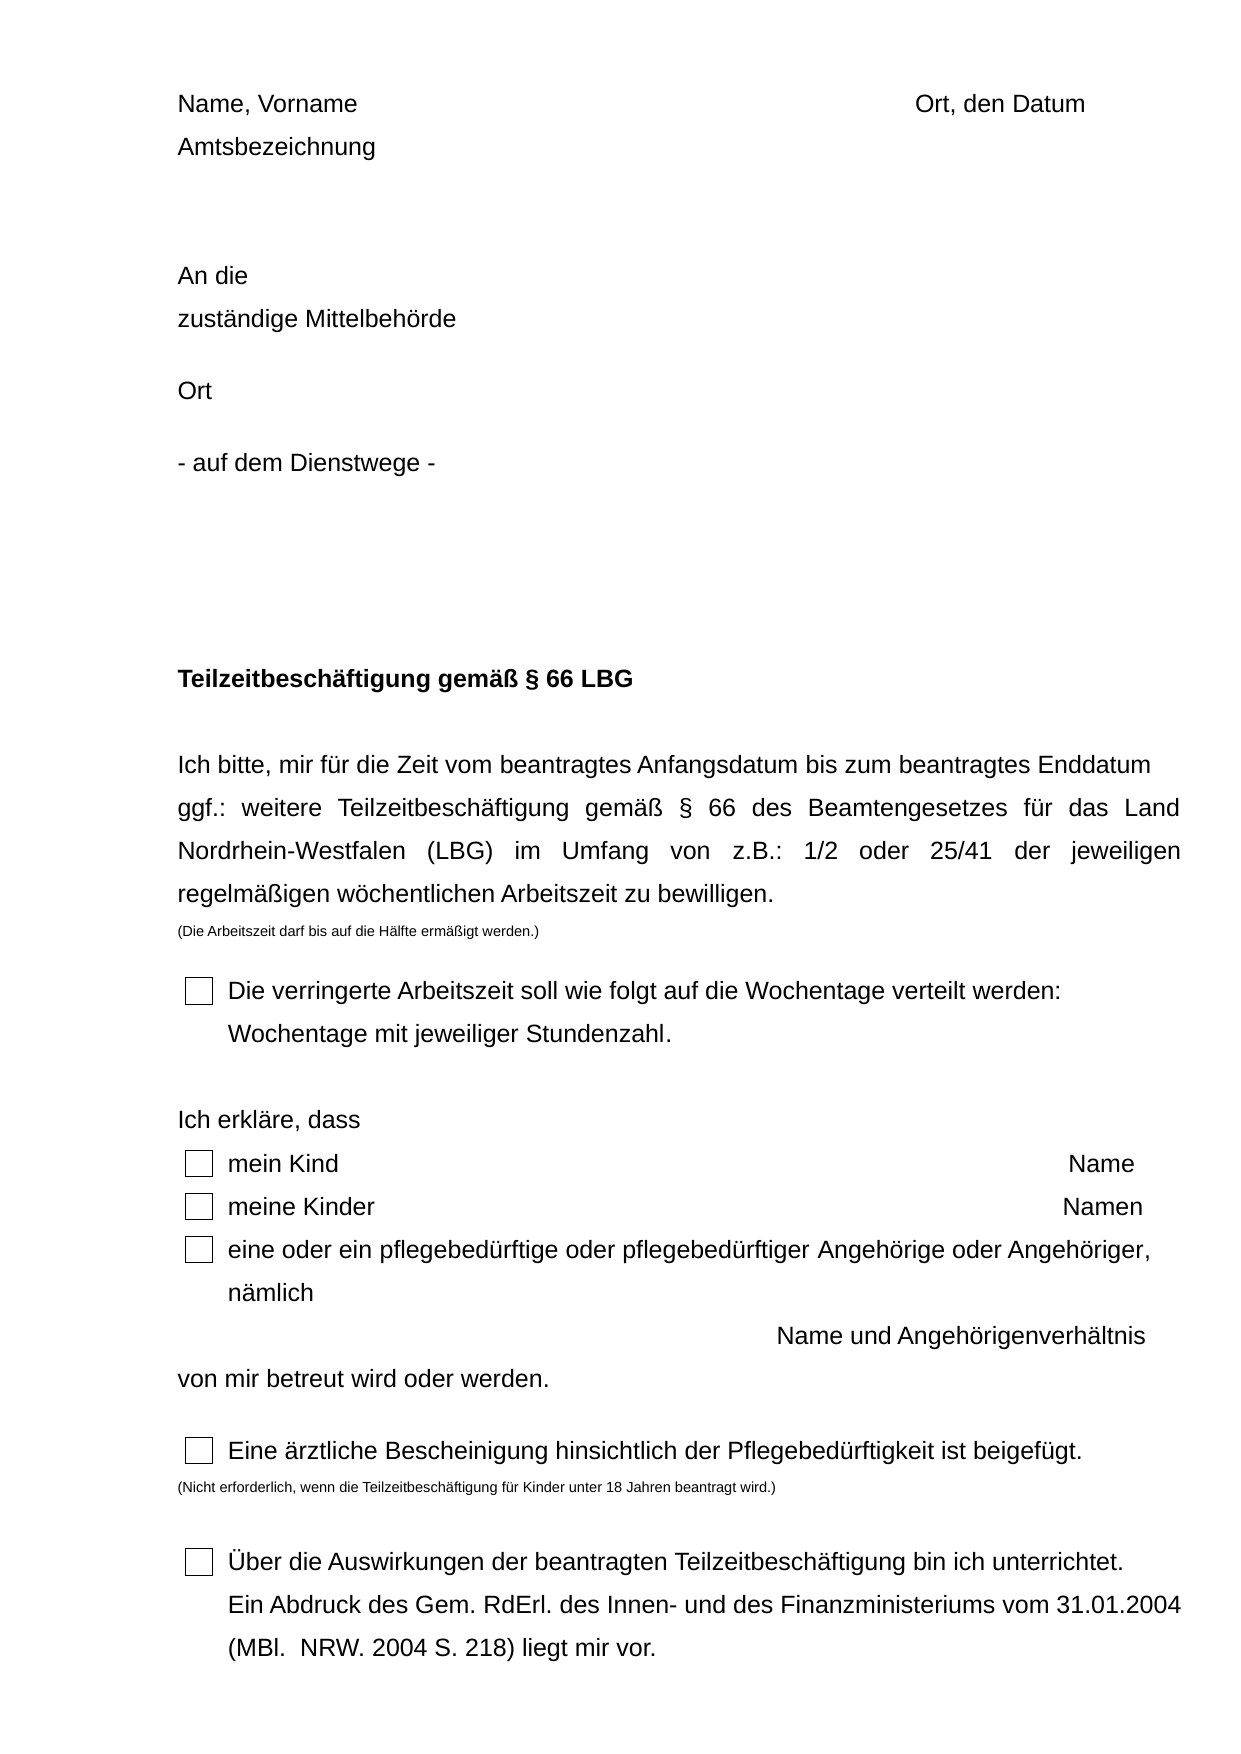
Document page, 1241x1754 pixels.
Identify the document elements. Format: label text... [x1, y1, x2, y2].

text Ich erkläre, dass [177, 1106, 1181, 1134]
text von mir betreut wird oder werden. [177, 1364, 1181, 1393]
table_header [177, 1436, 220, 1479]
text Amtsbezeichnung [177, 132, 1181, 161]
text (Nicht erforderlich, wenn die Teilzeitbeschäftigung für Kinder unter 18 Jahren beantragt wird.) [177, 1479, 1181, 1496]
table_header [177, 976, 220, 1062]
text - auf dem Dienstwege - [177, 448, 1181, 477]
table_cell [177, 1192, 220, 1235]
table_header Eine ärztliche Bescheinigung hinsichtlich der Pflegebedürftigkeit ist beigefügt. [220, 1436, 1196, 1479]
text zuständige Mittelbehörde [177, 304, 1181, 333]
text An die [177, 261, 1181, 290]
table_cell meine Kinder Namen [220, 1192, 1196, 1235]
text Ich bitte, mir für die Zeit vom beantragtes Anfangsdatum bis zum beantragtes Enddatum [177, 750, 1181, 779]
table_cell eine oder ein pflegebedürftige oder pflegebedürftiger Angehörige oder Angehöriger, nämlich Name und Angehörigenverhältnis [220, 1235, 1196, 1364]
text Ort [177, 376, 1181, 405]
table_header [177, 1149, 220, 1192]
table_header Die verringerte Arbeitszeit soll wie folgt auf die Wochentage verteilt werden: Wochentage mit jeweiliger Stundenzahl. [220, 976, 1196, 1062]
table_header mein Kind Name [220, 1149, 1196, 1192]
table_header [177, 1547, 220, 1676]
text Name, Vorname Ort, den Datum [177, 89, 1181, 117]
table_cell [177, 1235, 220, 1364]
text ggf.: weitere Teilzeitbeschäftigung gemäß § 66 des Beamtengesetzes für das Land Nordrhein-Westfalen (LBG) im Umfang von z.B.: 1/2 oder 25/41 der jeweiligen regelmäßigen wöchentlichen Arbeitszeit zu bewilligen. [177, 793, 1181, 908]
subtitle Teilzeitbeschäftigung gemäß § 66 LBG [177, 664, 1181, 692]
text (Die Arbeitszeit darf bis auf die Hälfte ermäßigt werden.) [177, 922, 1181, 939]
table_header Über die Auswirkungen der beantragten Teilzeitbeschäftigung bin ich unterrichtet. Ein Abdruck des Gem. RdErl. des Innen- und des Finanzministeriums vom 31.01.2004 (MBl. NRW. 2004 S. 218) liegt mir vor. [220, 1547, 1196, 1676]
